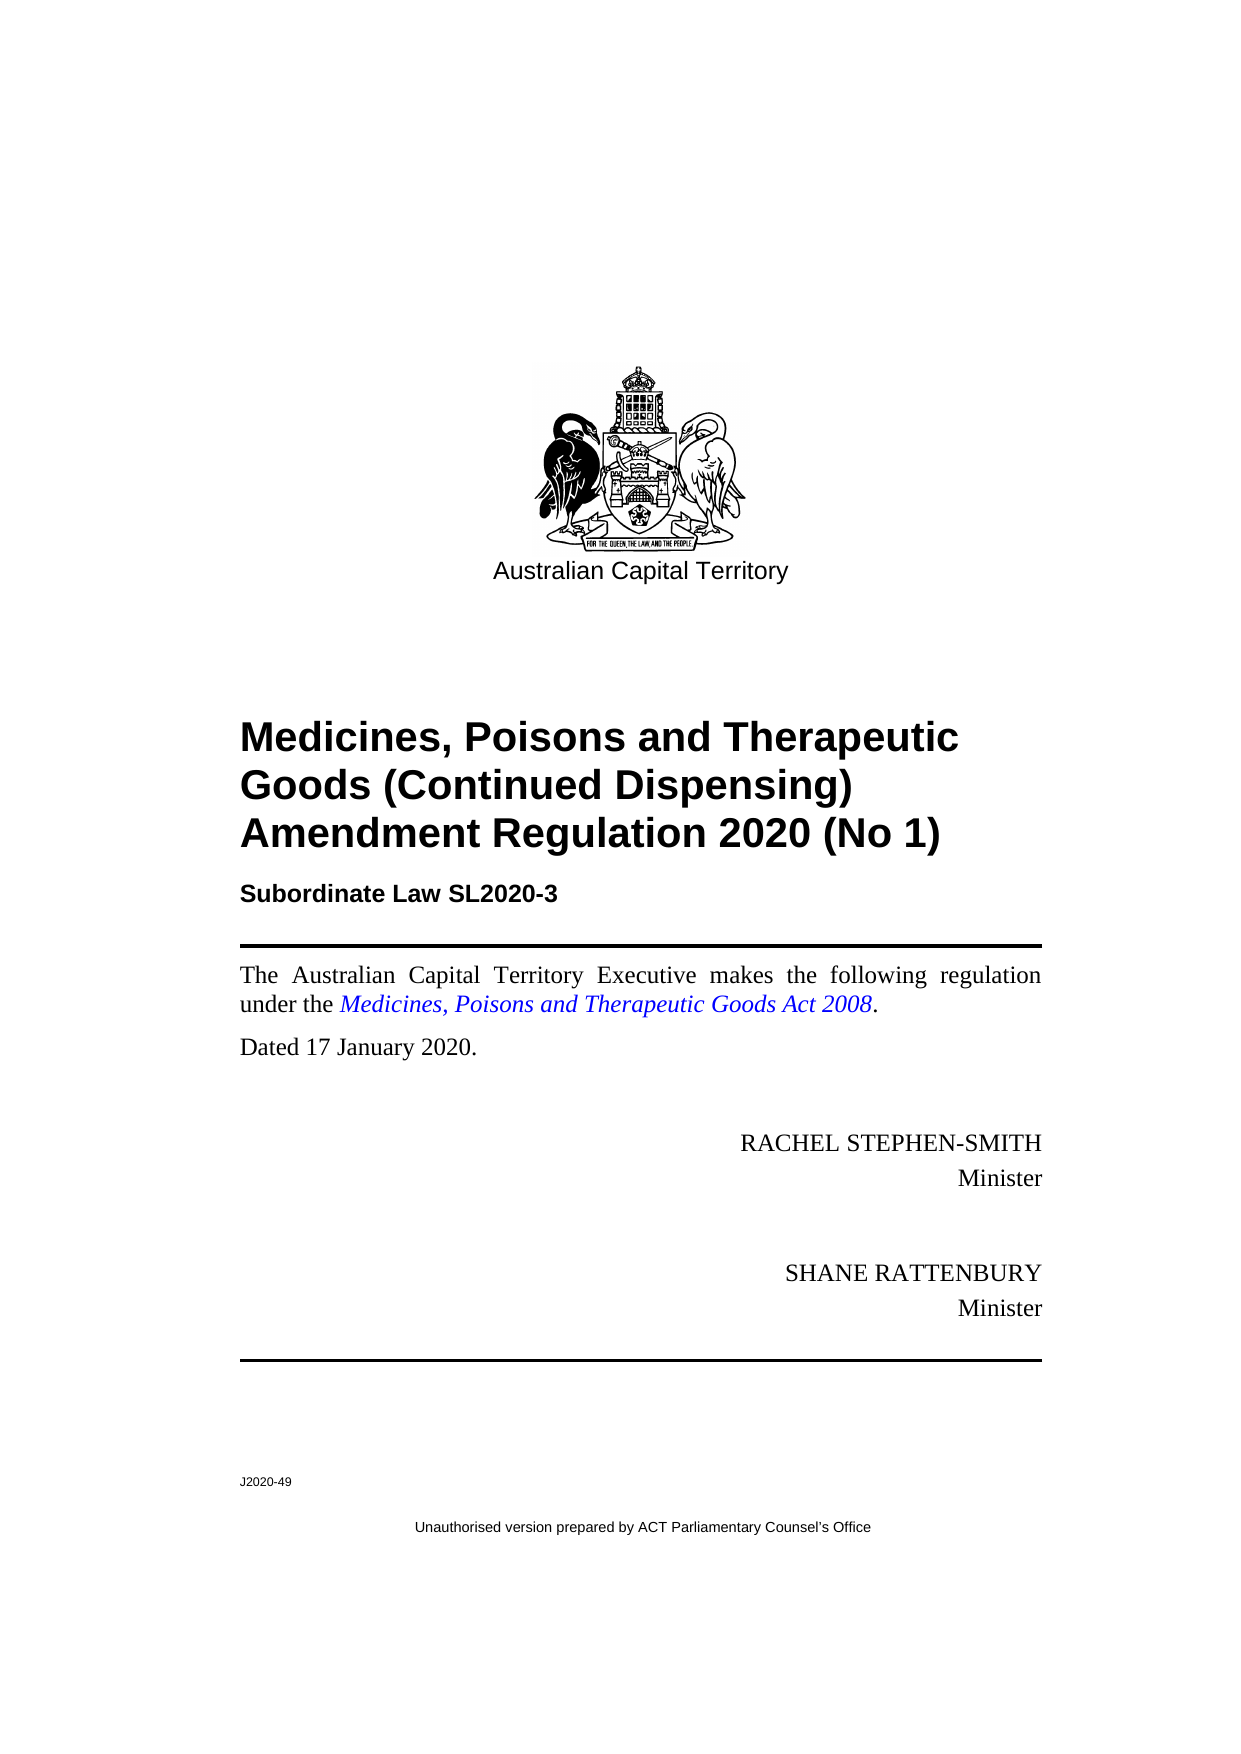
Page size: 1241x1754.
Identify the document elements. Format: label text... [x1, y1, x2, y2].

text Shane Rattenbury [239, 1258, 1042, 1287]
text Australian Capital Territory [239, 556, 1042, 585]
picture [531, 362, 751, 557]
text Rachel Stephen-Smith [239, 1128, 1042, 1156]
text The Australian Capital Territory Executive makes the following regulation under the Medicines, Poisons and Therapeutic Goods Act 2008. [239, 960, 1042, 1018]
text Dated 17 January 2020. [239, 1032, 1042, 1061]
text Minister [239, 1293, 1042, 1322]
text Minister [239, 1163, 1042, 1191]
text Subordinate Law [239, 879, 1042, 907]
